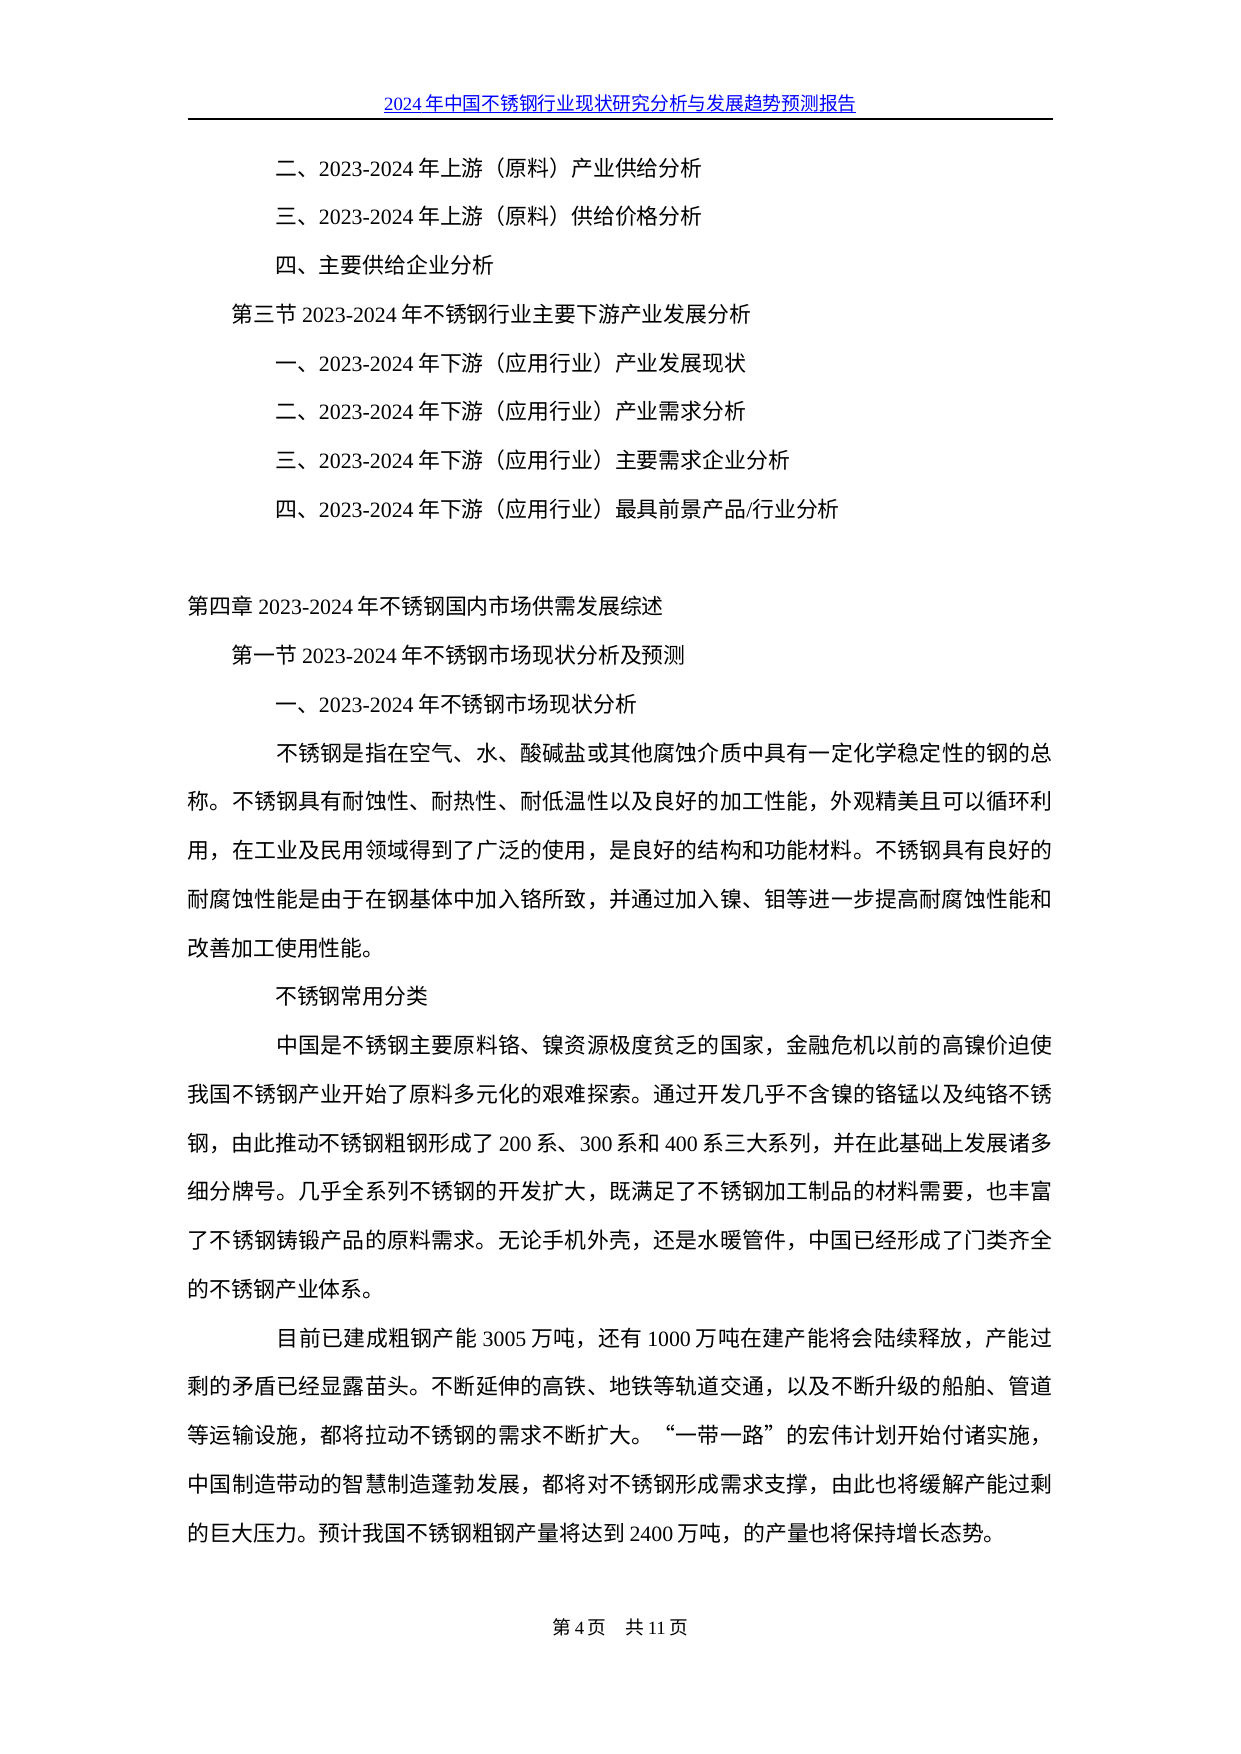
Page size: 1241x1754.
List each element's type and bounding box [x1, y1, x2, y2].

text [187, 150, 1053, 1548]
